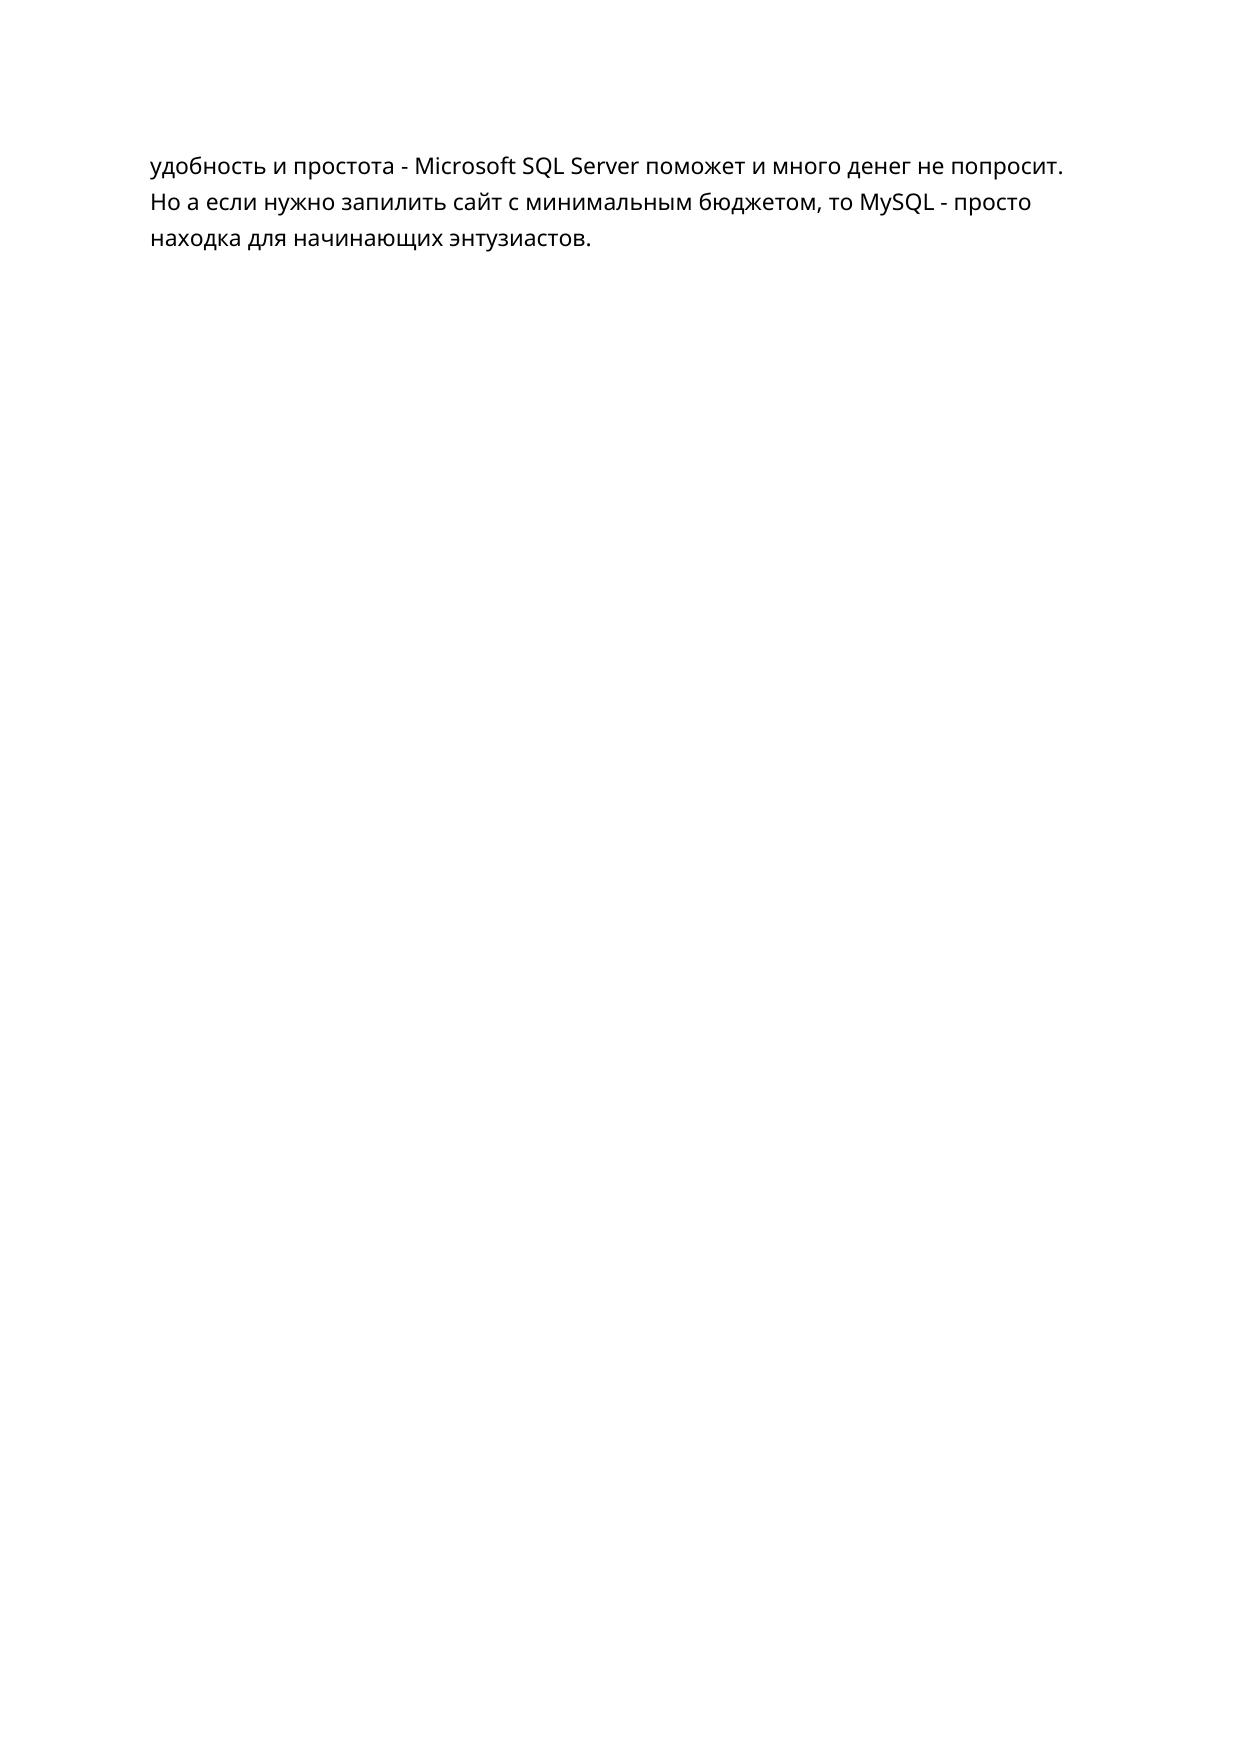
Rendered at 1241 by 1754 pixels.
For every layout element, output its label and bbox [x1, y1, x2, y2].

text [150, 150, 1090, 253]
